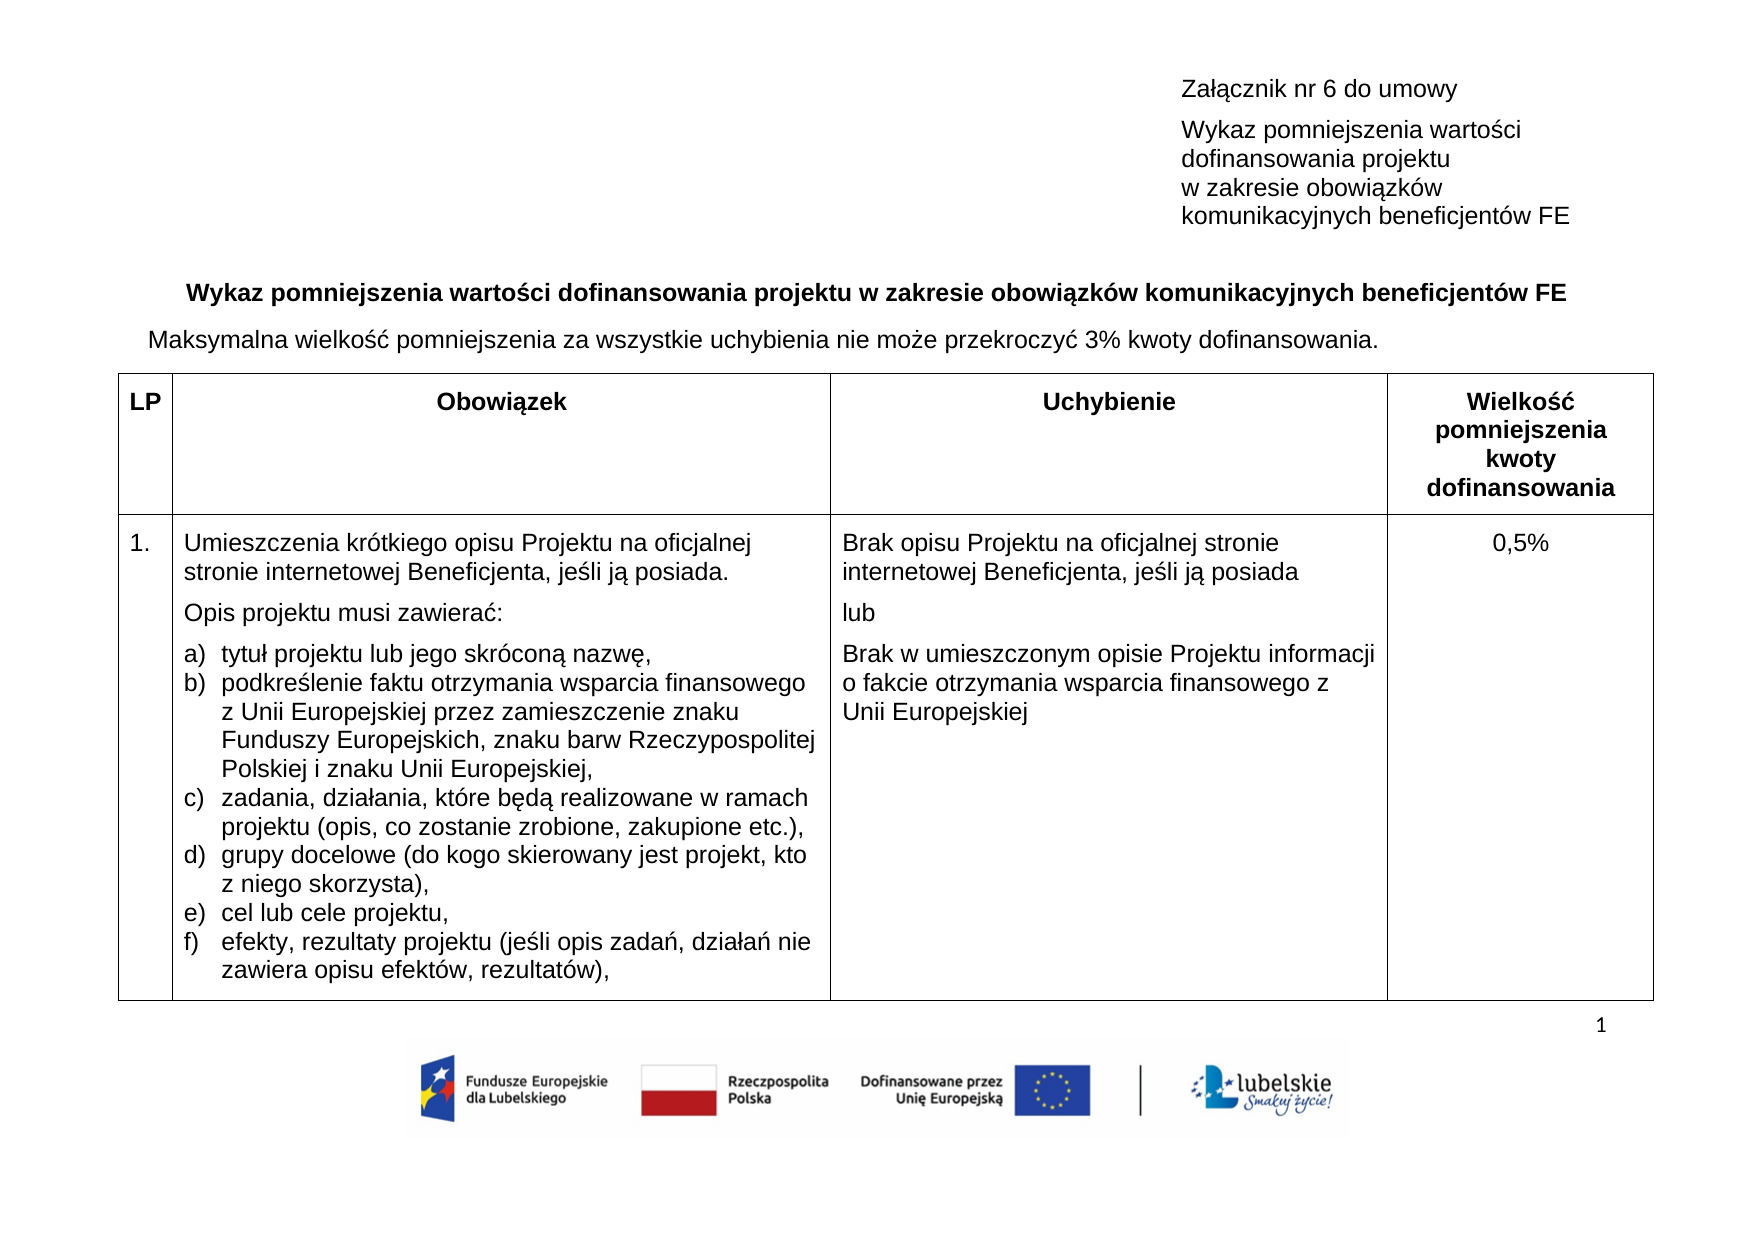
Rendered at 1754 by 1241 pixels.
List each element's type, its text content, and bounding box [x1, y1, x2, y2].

table_header LP [119, 374, 172, 514]
table_header Wielkość pomniejszenia kwoty dofinansowania [1388, 374, 1653, 514]
table_cell 0,5% [1388, 515, 1653, 1000]
picture [404, 1038, 1350, 1139]
text Maksymalna wielkość pomniejszenia za wszystkie uchybienia nie może przekroczyć 3% kwoty dofinansowania. [148, 325, 1606, 354]
text Wykaz pomniejszenia wartości dofinansowania projektu w zakresie obowiązków komunikacyjnych beneficjentów FE [148, 278, 1606, 306]
table_header Uchybienie [831, 374, 1387, 514]
table_header Obowiązek [173, 374, 830, 514]
table_cell 1. [119, 515, 172, 1000]
